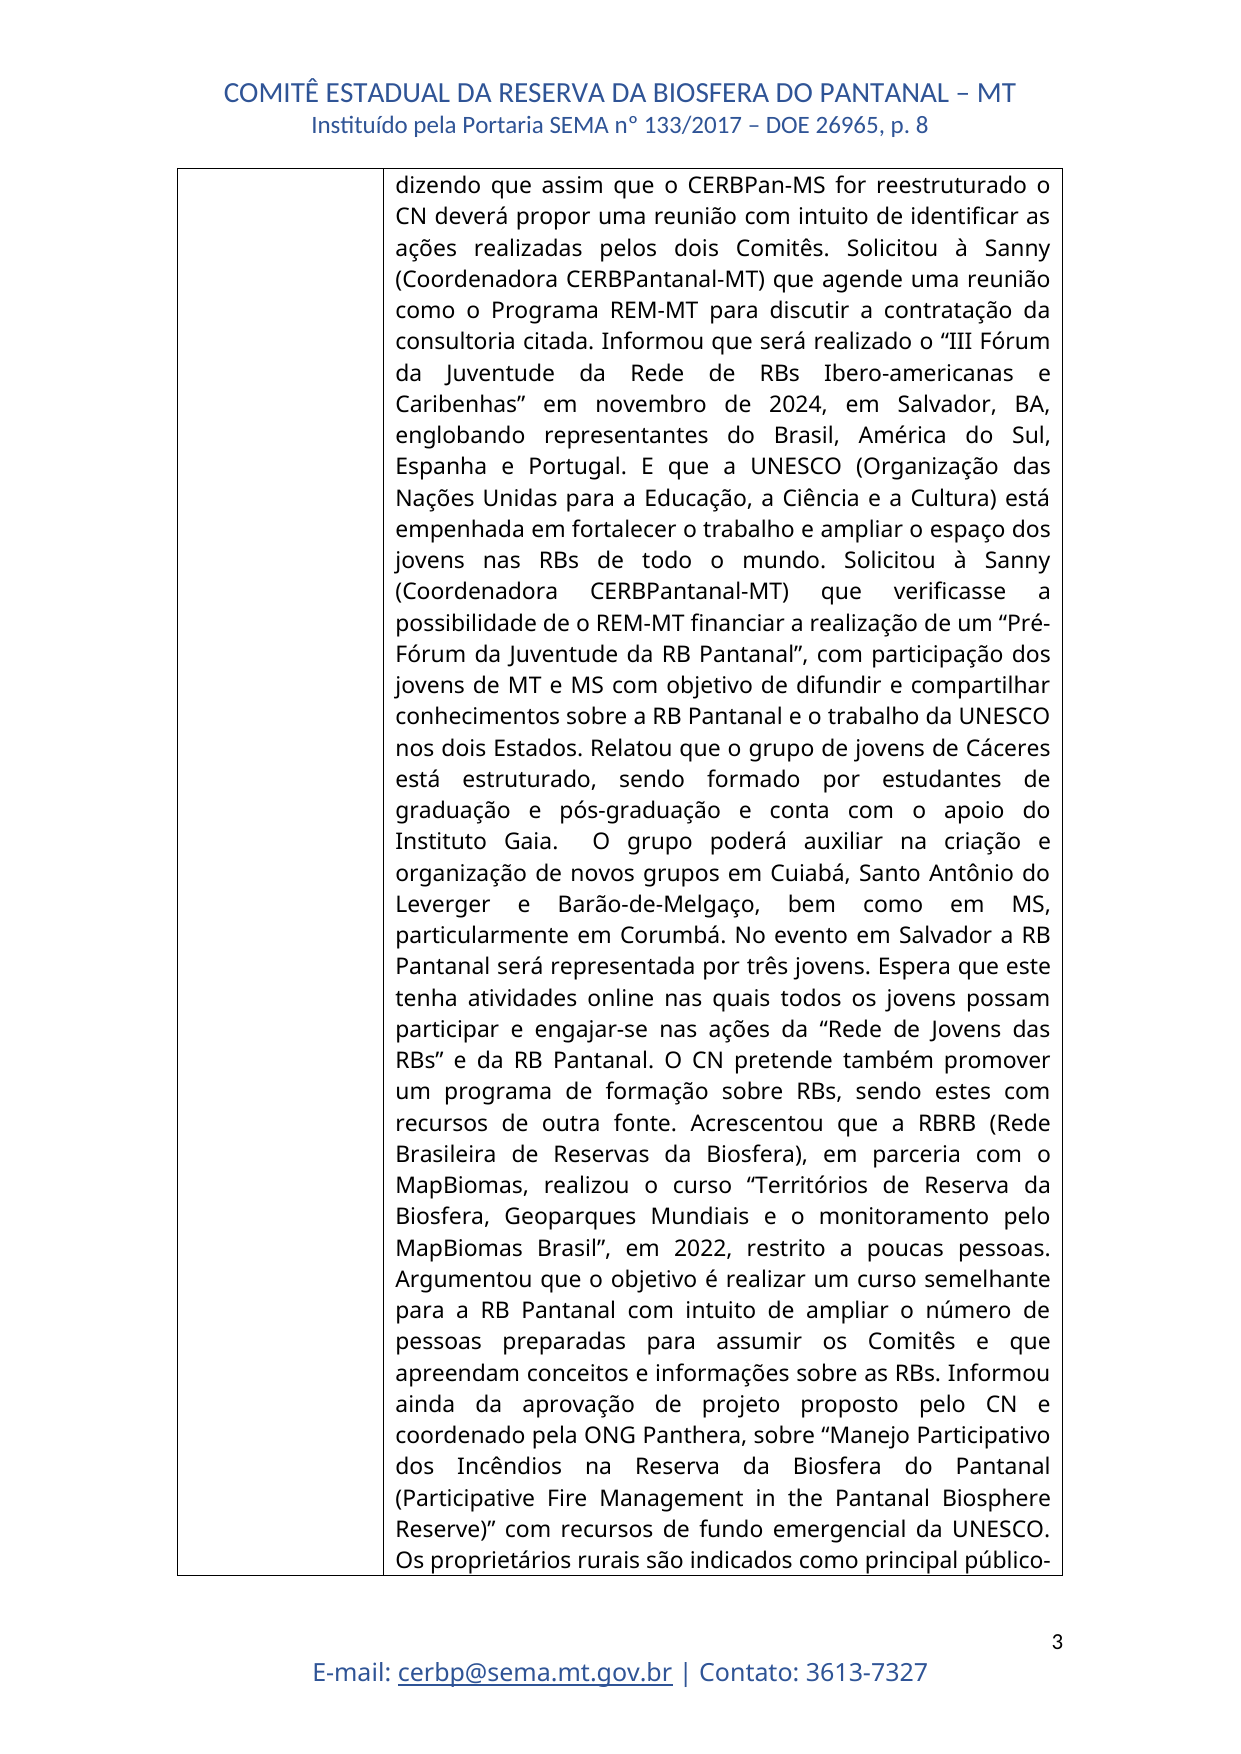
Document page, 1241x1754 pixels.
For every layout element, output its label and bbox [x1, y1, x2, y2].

table_cell [178, 169, 383, 1575]
table_cell [384, 169, 1062, 1575]
